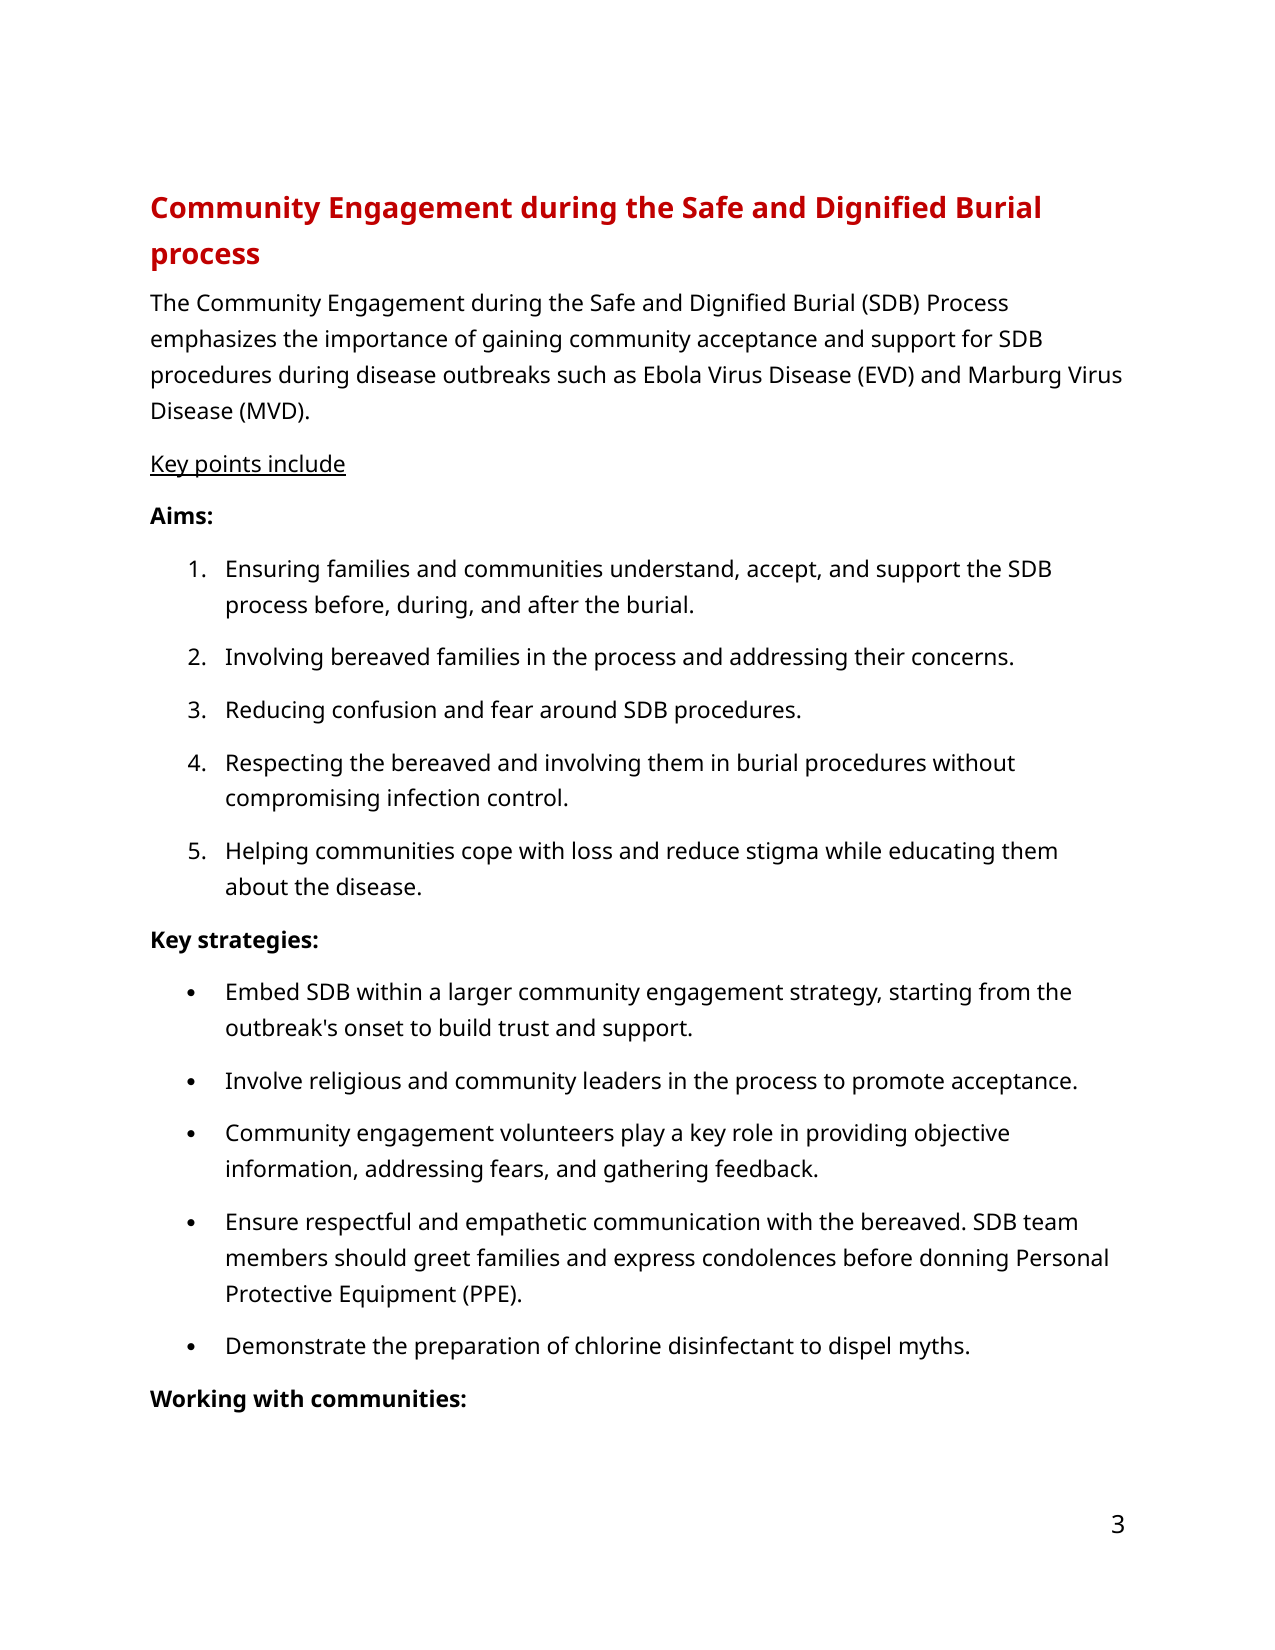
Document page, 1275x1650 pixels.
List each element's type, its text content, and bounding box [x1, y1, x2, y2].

text Aims: [150, 500, 1125, 531]
list Ensure respectful and empathetic communication with the bereaved. SDB team members should greet families and express condolences before donning Personal Protective Equipment (PPE). [187, 1206, 1125, 1309]
list Demonstrate the preparation of chlorine disinfectant to dispel myths. [187, 1330, 1125, 1362]
list Involving bereaved families in the process and addressing their concerns. [187, 641, 1125, 672]
list Ensuring families and communities understand, accept, and support the SDB process before, during, and after the burial. [187, 553, 1125, 620]
text Working with communities: [150, 1383, 1125, 1414]
list Community engagement volunteers play a key role in providing objective information, addressing fears, and gathering feedback. [187, 1117, 1125, 1184]
list Reducing confusion and fear around SDB procedures. [187, 694, 1125, 725]
subtitle Community Engagement during the Safe and Dignified Burial process [150, 187, 1125, 273]
list Embed SDB within a larger community engagement strategy, starting from the outbreak's onset to build trust and support. [187, 976, 1125, 1043]
text The Community Engagement during the Safe and Dignified Burial (SDB) Process emphasizes the importance of gaining community acceptance and support for SDB procedures during disease outbreaks such as Ebola Virus Disease (EVD) and Marburg Virus Disease (MVD). [150, 287, 1125, 426]
list Involve religious and community leaders in the process to promote acceptance. [187, 1065, 1125, 1096]
list Respecting the bereaved and involving them in burial procedures without compromising infection control. [187, 746, 1125, 814]
text Key strategies: [150, 923, 1125, 955]
list Helping communities cope with loss and reduce stigma while educating them about the disease. [187, 835, 1125, 902]
text Key points include [150, 447, 1125, 479]
